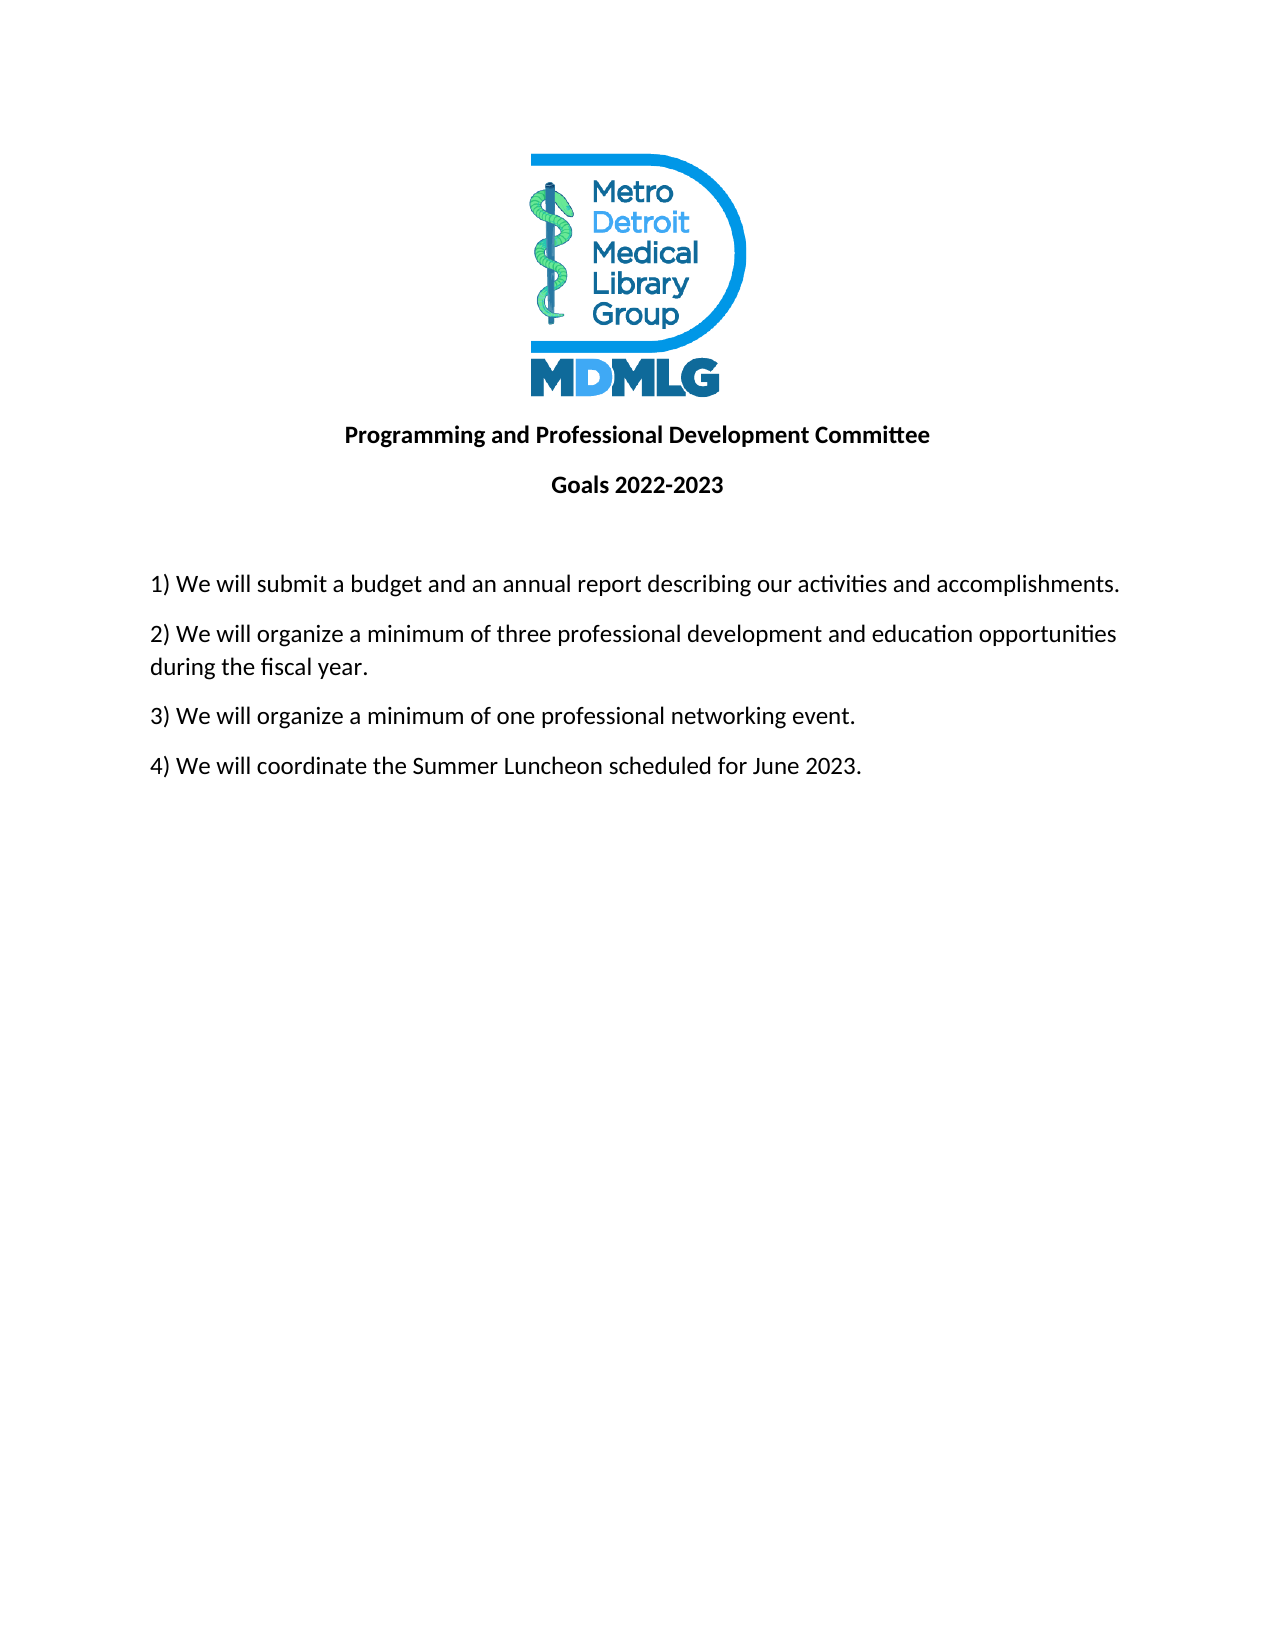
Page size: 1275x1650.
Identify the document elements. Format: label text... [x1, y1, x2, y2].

text Programming and Professional Development Committee [150, 420, 1125, 450]
text Goals 2022-2023 [150, 469, 1125, 500]
text 3) We will organize a minimum of one professional networking event. [150, 701, 1125, 731]
text 4) We will coordinate the Summer Luncheon scheduled for June 2023. [150, 750, 1125, 781]
text 2) We will organize a minimum of three professional development and education opportunities during the fiscal year. [150, 618, 1125, 681]
picture [525, 150, 750, 401]
text 1) We will submit a budget and an annual report describing our activities and accomplishments. [150, 568, 1125, 599]
